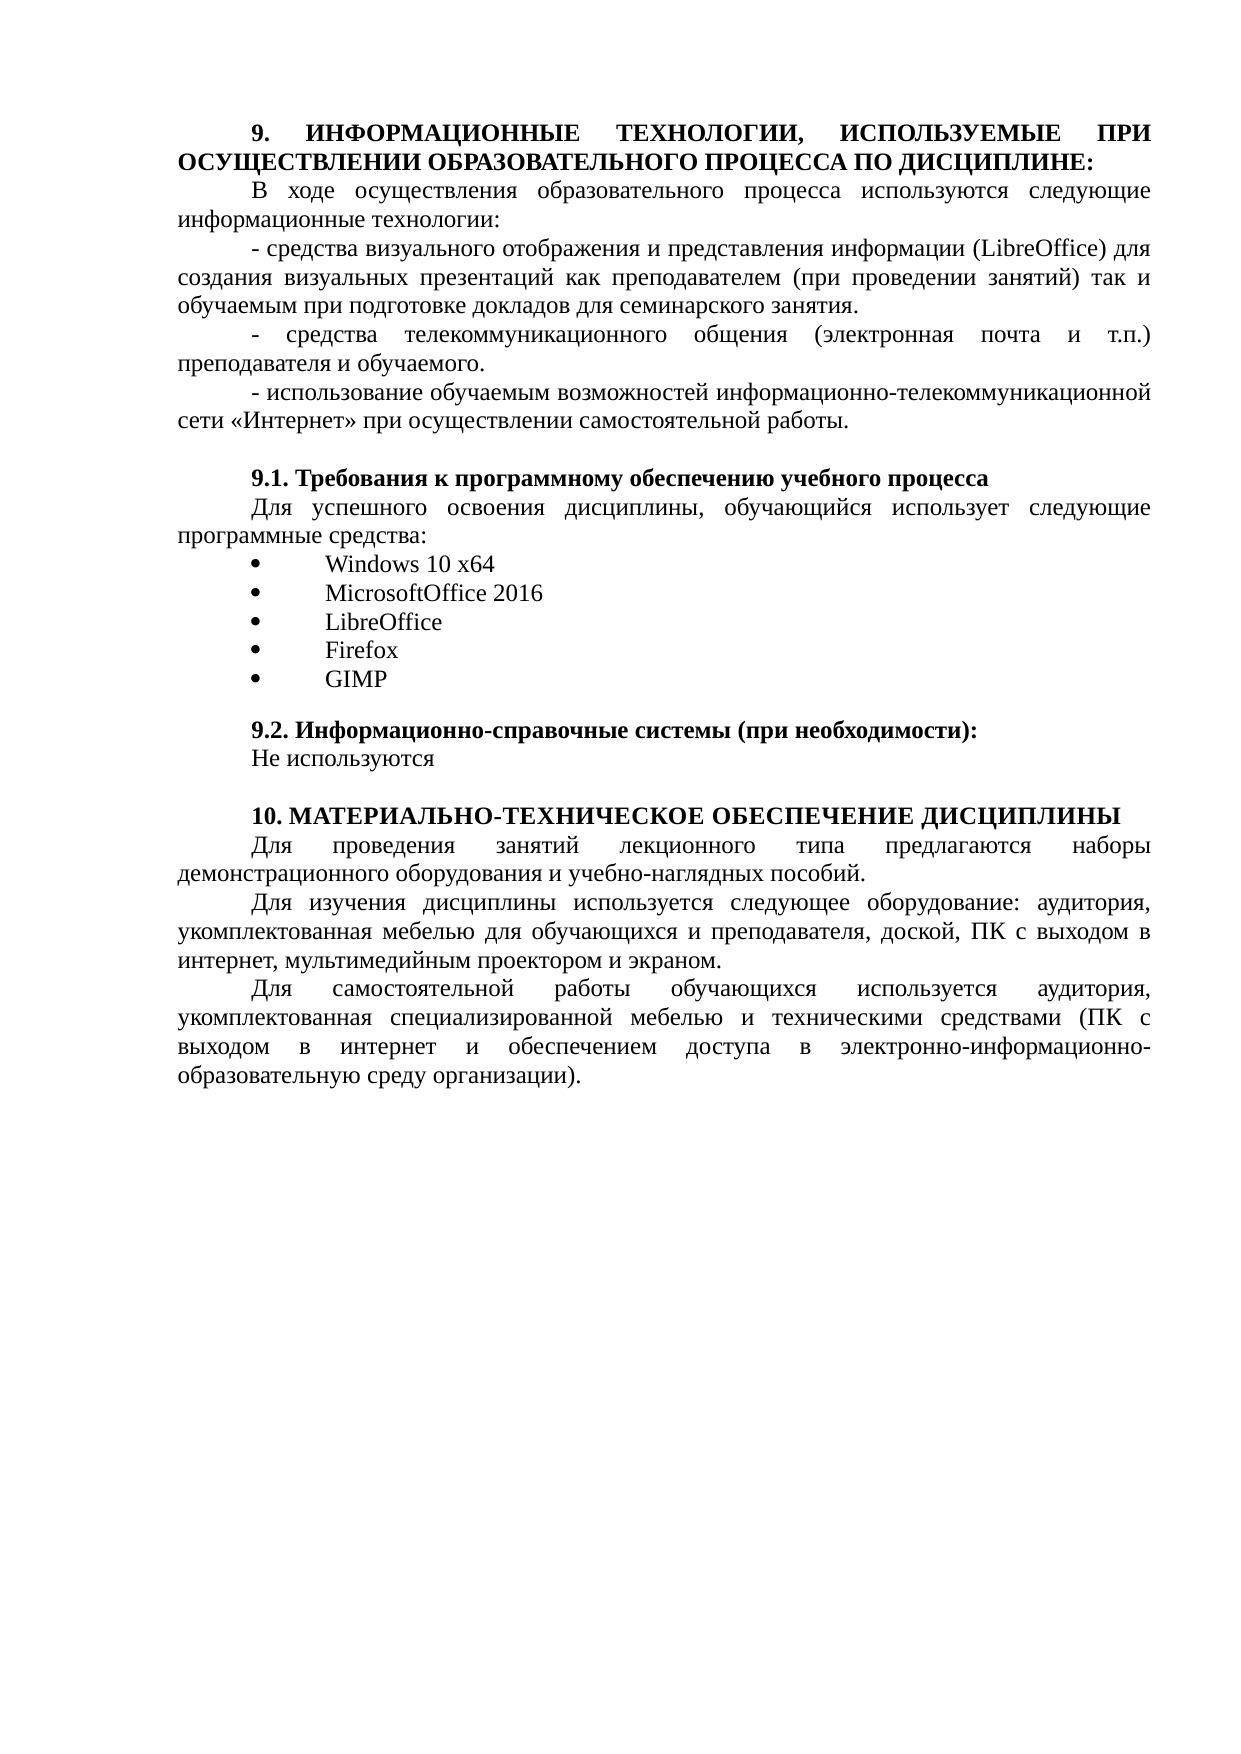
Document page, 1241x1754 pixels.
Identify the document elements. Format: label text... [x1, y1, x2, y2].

text - средства визуального отображения и представления информации (LibreOffice) для создания визуальных презентаций как преподавателем (при проведении занятий) так и обучаемым при подготовке докладов для семинарского занятия. [177, 233, 1152, 319]
text - использование обучаемым возможностей информационно-телекоммуникационной сети «Интернет» при осуществлении самостоятельной работы. [177, 377, 1152, 434]
text 9.1. Требования к программному обеспечению учебного процесса [177, 463, 1152, 492]
text - средства телекоммуникационного общения (электронная почта и т.п.) преподавателя и обучаемого. [177, 319, 1152, 377]
list MicrosoftOffice 2016 [177, 578, 1152, 607]
list Firefox [177, 636, 1152, 664]
list GIMP [177, 664, 1152, 693]
list LibreOffice [177, 607, 1152, 636]
text 9. ИНФОРМАЦИОННЫЕ ТЕХНОЛОГИИ, ИСПОЛЬЗУЕМЫЕ ПРИ ОСУЩЕСТВЛЕНИИ ОБРАЗОВАТЕЛЬНОГО ПРОЦЕССА ПО ДИСЦИПЛИНЕ: [177, 118, 1152, 176]
text Для проведения занятий лекционного типа предлагаются наборы демонстрационного оборудования и учебно-наглядных пособий. [177, 830, 1152, 887]
text Для успешного освоения дисциплины, обучающийся использует следующие программные средства: [177, 492, 1152, 549]
text Не используются [177, 743, 1152, 772]
list Windows 10 x64 [177, 549, 1152, 578]
text Для изучения дисциплины используется следующее оборудование: аудитория, укомплектованная мебелью для обучающихся и преподавателя, доской, ПК с выходом в интернет, мультимедийным проектором и экраном. [177, 887, 1152, 973]
text 9.2. Информационно-справочные системы (при необходимости): [177, 715, 1152, 743]
text Для самостоятельной работы обучающихся используется аудитория, укомплектованная специализированной мебелью и техническими средствами (ПК с выходом в интернет и обеспечением доступа в электронно-информационно-образовательную среду организации). [177, 973, 1152, 1088]
text В ходе осуществления образовательного процесса используются следующие информационные технологии: [177, 176, 1152, 233]
text 10. МАТЕРИАЛЬНО-ТЕХНИЧЕСКОЕ ОБЕСПЕЧЕНИЕ ДИСЦИПЛИНЫ [177, 801, 1152, 830]
